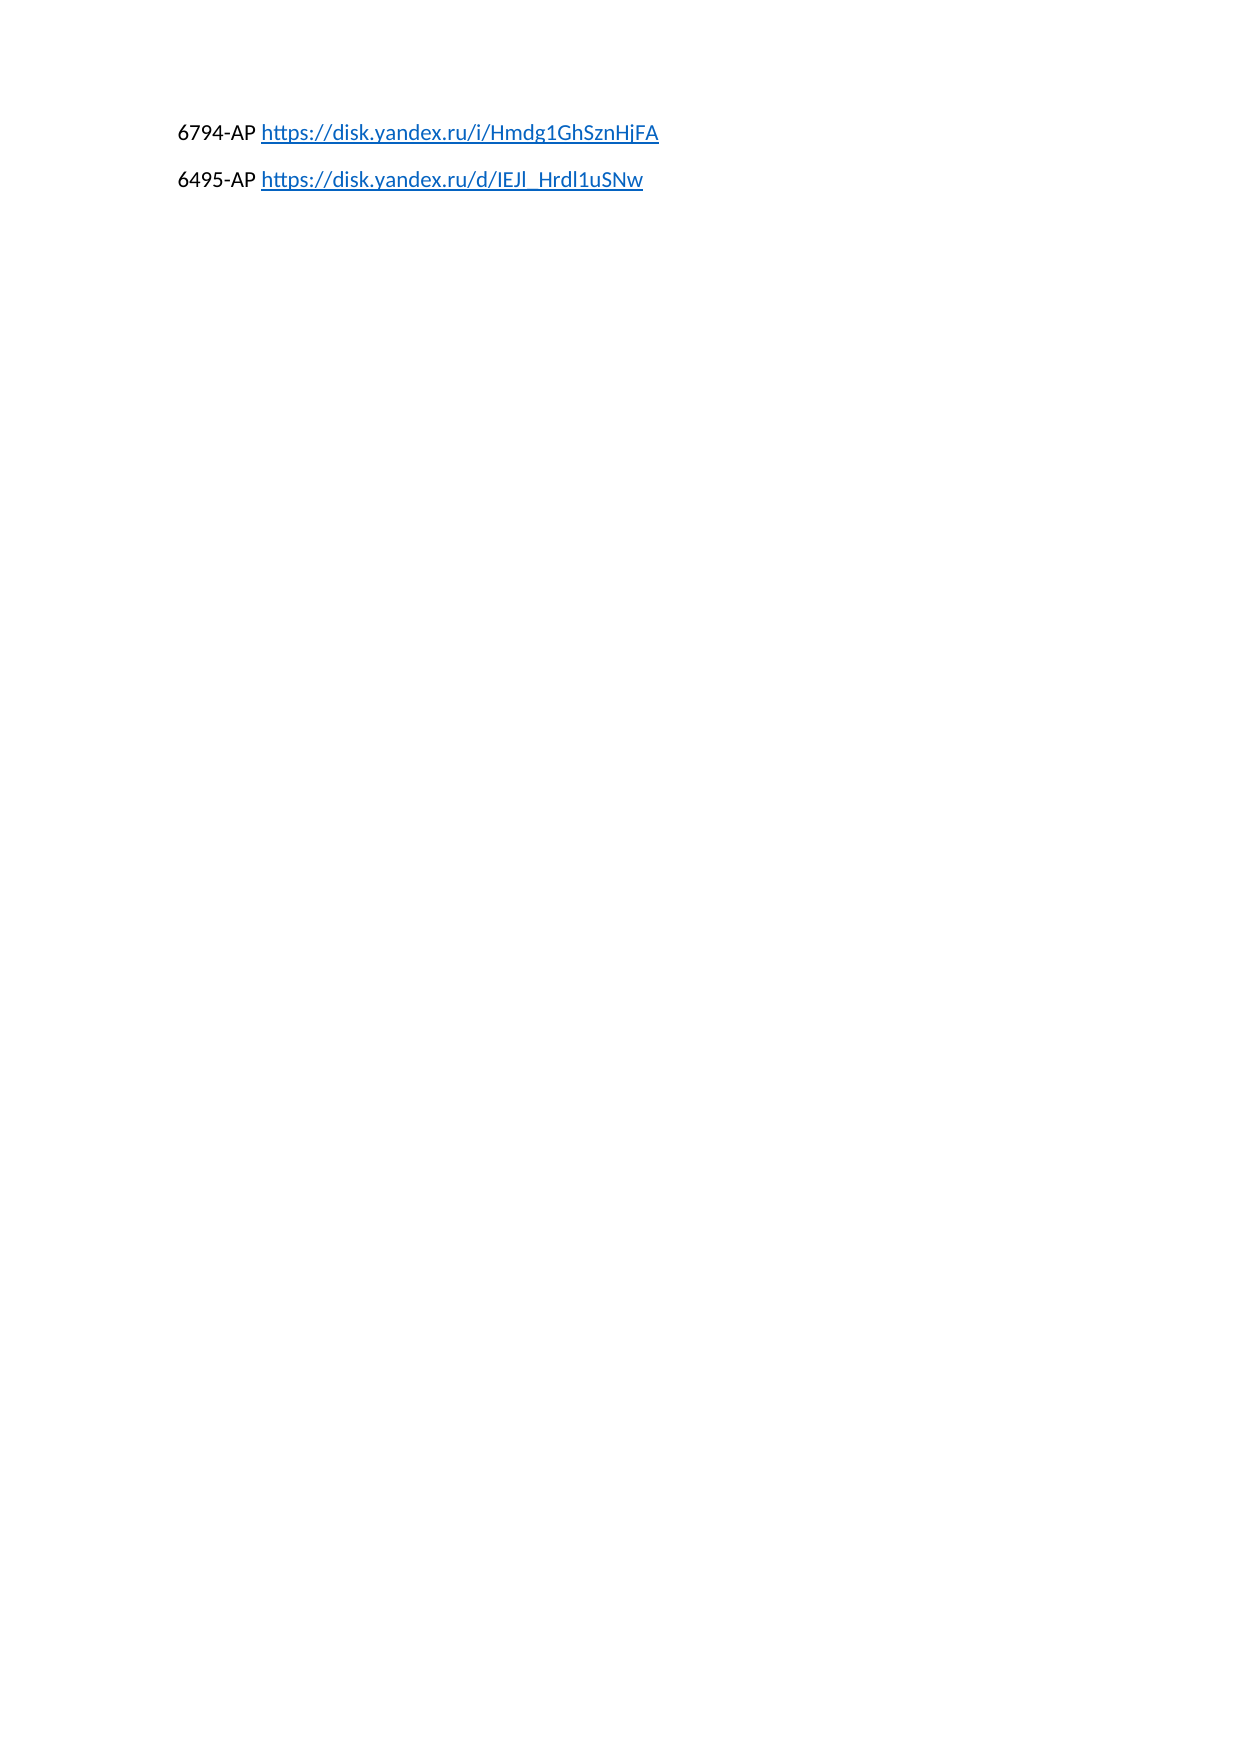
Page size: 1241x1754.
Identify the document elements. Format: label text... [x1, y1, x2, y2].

text 6794-АР https://disk.yandex.ru/i/Hmdg1GhSznHjFA [177, 118, 1152, 146]
text 6495-АР https://disk.yandex.ru/d/IEJl_Hrdl1uSNw [177, 165, 1152, 193]
